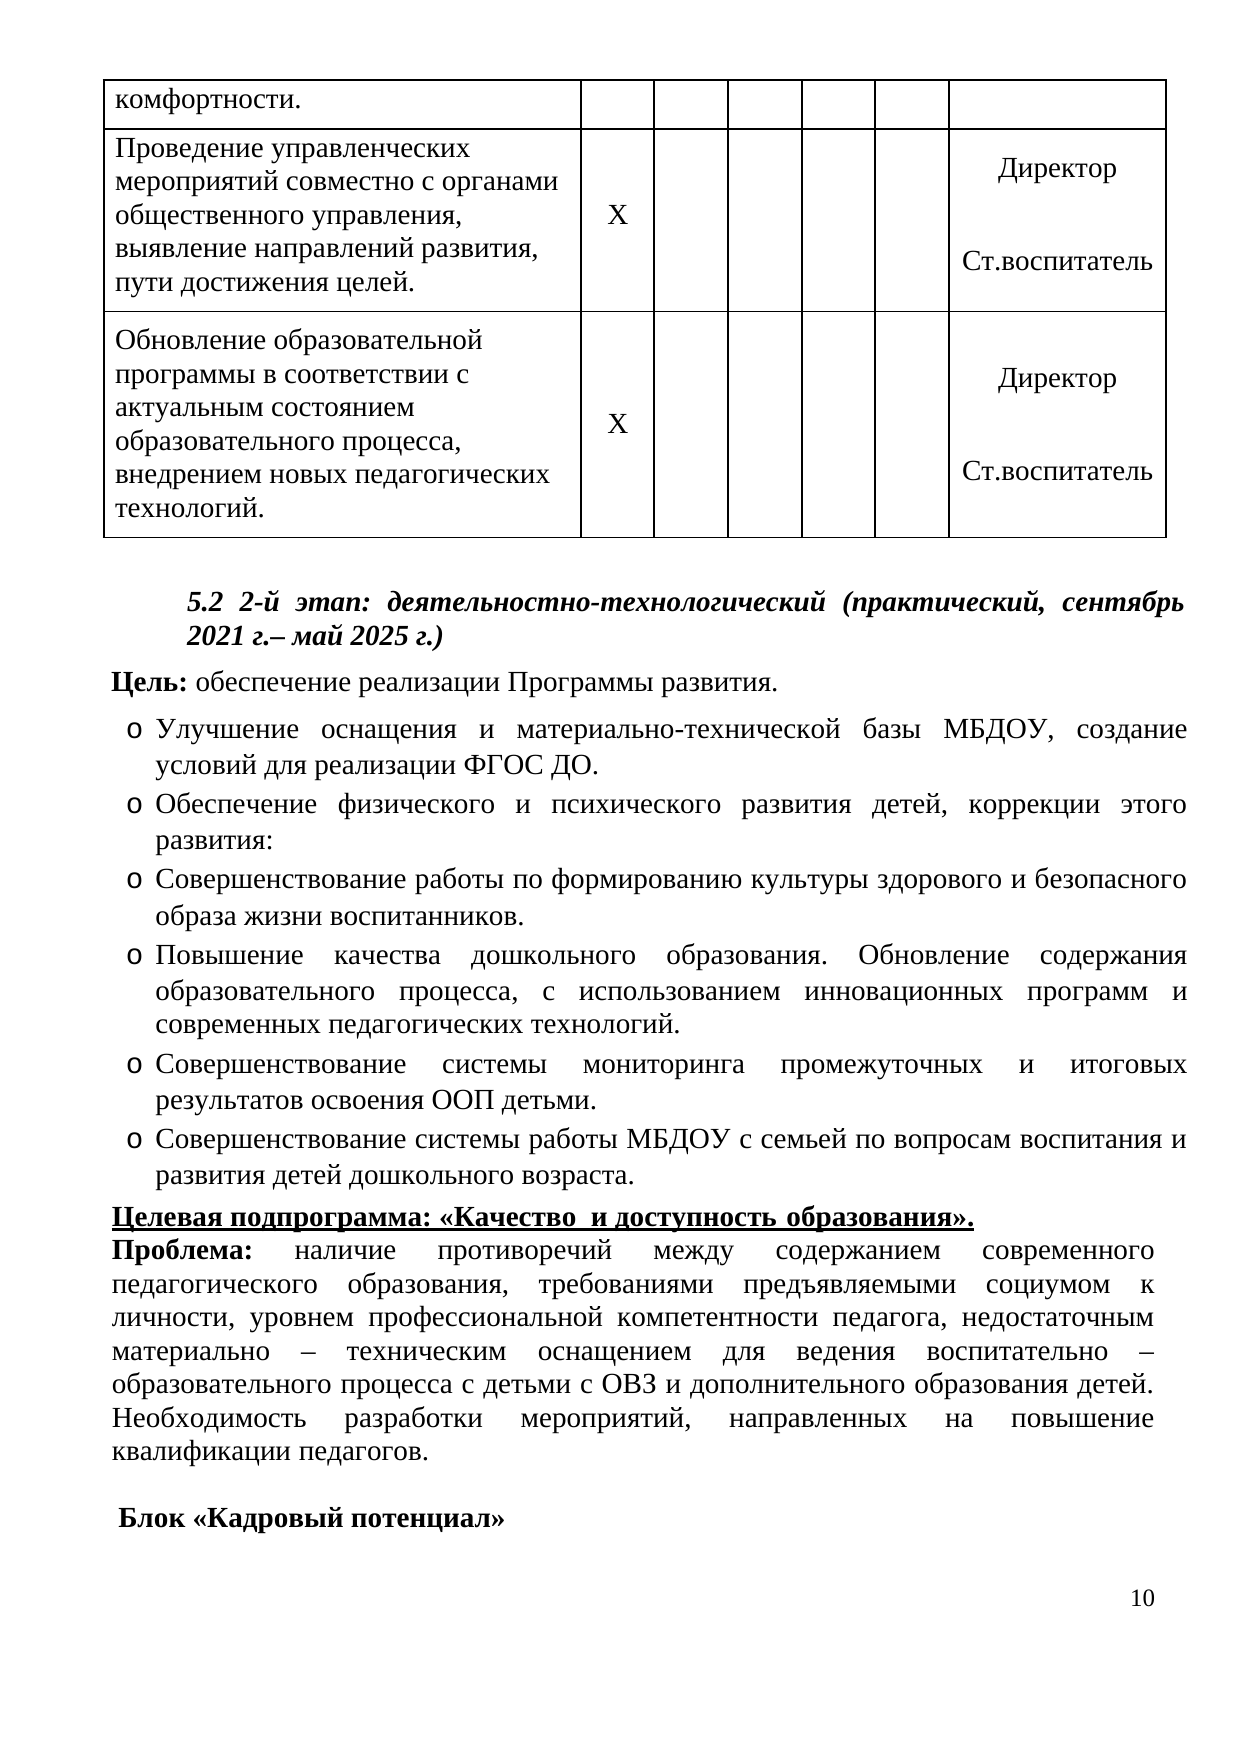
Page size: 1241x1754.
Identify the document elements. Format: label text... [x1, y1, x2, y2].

table_cell [729, 130, 801, 311]
table_cell [876, 81, 948, 128]
table_cell [655, 323, 727, 537]
table_cell Проведение управленческих мероприятий совместно с органами общественного управления, выявление направлений развития, пути достижения целей. [105, 130, 580, 311]
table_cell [950, 130, 1165, 311]
table_cell [729, 81, 801, 128]
list Обеспечение физического и психического развития детей, коррекции этого развития: [126, 786, 1188, 856]
table_cell [803, 130, 874, 311]
table_cell X [582, 81, 653, 128]
table_cell [105, 312, 580, 322]
table_cell [655, 312, 727, 322]
table_cell [876, 130, 948, 311]
table_cell [655, 130, 727, 311]
list Совершенствование системы мониторинга промежуточных и итоговых результатов освоения ООП детьми. [126, 1046, 1188, 1115]
text Проблема: наличие противоречий между содержанием современного педагогического образования, требованиями предъявляемыми социумом к личности, уровнем профессиональной компетентности педагога, недостаточным материально – техническим оснащением для ведения воспитательно – образовательного процесса с детьми с ОВЗ и дополнительного образования детей. Необходимость разработки мероприятий, направленных на повышение квалификации педагогов. [112, 1232, 1155, 1467]
table_cell X [582, 323, 653, 537]
table_cell [876, 312, 948, 322]
table_cell [803, 312, 874, 322]
list Повышение качества дошкольного образования. Обновление содержания образовательного процесса, с использованием инновационных программ и современных педагогических технологий. [126, 937, 1188, 1040]
table_cell [803, 323, 874, 537]
text Целевая подпрограмма: «Качество и доступность образования». [112, 1204, 1188, 1232]
table_cell [729, 312, 801, 322]
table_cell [950, 81, 1165, 128]
list Совершенствование системы работы МБДОУ с семьей по вопросам воспитания и развития детей дошкольного возраста. [126, 1121, 1188, 1191]
table_cell [655, 81, 727, 128]
table_cell [876, 323, 948, 537]
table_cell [105, 81, 580, 128]
text Блок «Кадровый потенциал» [111, 1501, 1188, 1534]
list Совершенствование работы по формированию культуры здорового и безопасного образа жизни воспитанников. [126, 862, 1188, 931]
table_cell X [582, 130, 653, 311]
table_cell [729, 323, 801, 537]
list Улучшение оснащения и материально-технической базы МБДОУ, создание условий для реализации ФГОС ДО. [126, 711, 1188, 781]
text 5.2 2-й этап: деятельностно-технологический (практический, сентябрь 2021 г.– май 2025 г.) [187, 584, 1188, 651]
table_cell [582, 312, 653, 322]
text Цель: обеспечение реализации Программы развития. [111, 664, 1188, 698]
table_cell [950, 312, 1165, 322]
table_cell Директор Ст.воспитатель [950, 323, 1165, 537]
table_cell [803, 81, 874, 128]
table_cell Обновление образовательной программы в соответствии с актуальным состоянием образовательного процесса, внедрением новых педагогических технологий. [105, 323, 580, 537]
